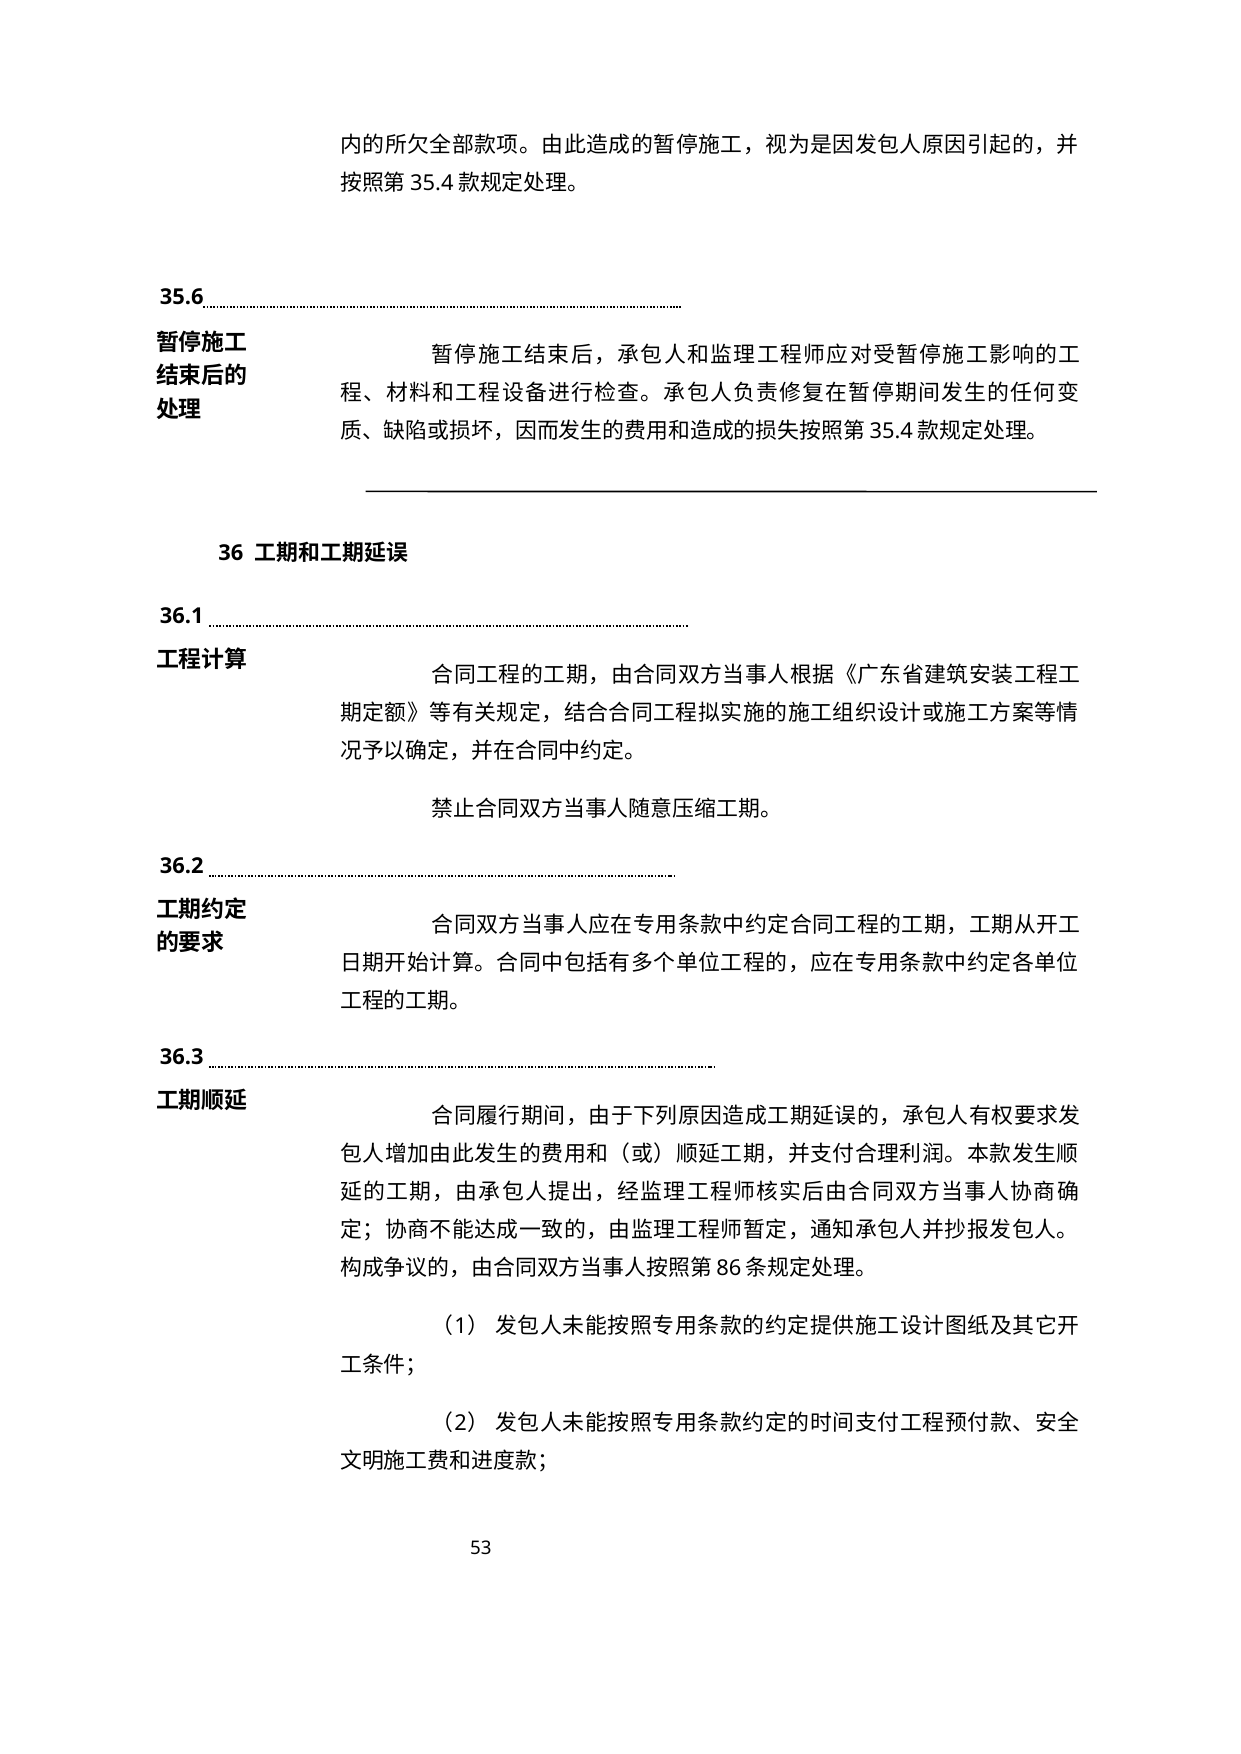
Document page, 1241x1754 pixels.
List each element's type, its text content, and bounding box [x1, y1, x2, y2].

text 合同工程的工期，由合同双方当事人根据《广东省建筑安装工程工期定额》等有关规定，结合合同工程拟实施的施工组织设计或施工方案等情况予以确定，并在合同中约定。 [340, 657, 1081, 764]
text 36.1 [159, 600, 1081, 630]
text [340, 127, 1081, 197]
text 暂停施工结束后，承包人和监理工程师应对受暂停施工影响的工程、材料和工程设备进行检查。承包人负责修复在暂停期间发生的任何变质、缺陷或损坏，因而发生的费用和造成的损失按照第35.4款规定处理。 [340, 337, 1081, 445]
text 36.2 [159, 850, 1081, 880]
text 35.6 [159, 281, 1081, 311]
text （1） 发包人未能按照专用条款的约定提供施工设计图纸及其它开工条件； [340, 1308, 1081, 1378]
text 36.3 [159, 1041, 1081, 1071]
text 合同履行期间，由于下列原因造成工期延误的，承包人有权要求发包人增加由此发生的费用和（或）顺延工期，并支付合理利润。本款发生顺延的工期，由承包人提出，经监理工程师核实后由合同双方当事人协商确定；协商不能达成一致的，由监理工程师暂定，通知承包人并抄报发包人。构成争议的，由合同双方当事人按照第86条规定处理。 [340, 1098, 1081, 1281]
text 36 工期和工期延误 [159, 535, 1081, 567]
text 合同双方当事人应在专用条款中约定合同工程的工期，工期从开工日期开始计算。合同中包括有多个单位工程的，应在专用条款中约定各单位工程的工期。 [340, 907, 1081, 1014]
text （2） 发包人未能按照专用条款约定的时间支付工程预付款、安全文明施工费和进度款； [340, 1405, 1081, 1475]
text 禁止合同双方当事人随意压缩工期。 [340, 791, 1081, 823]
